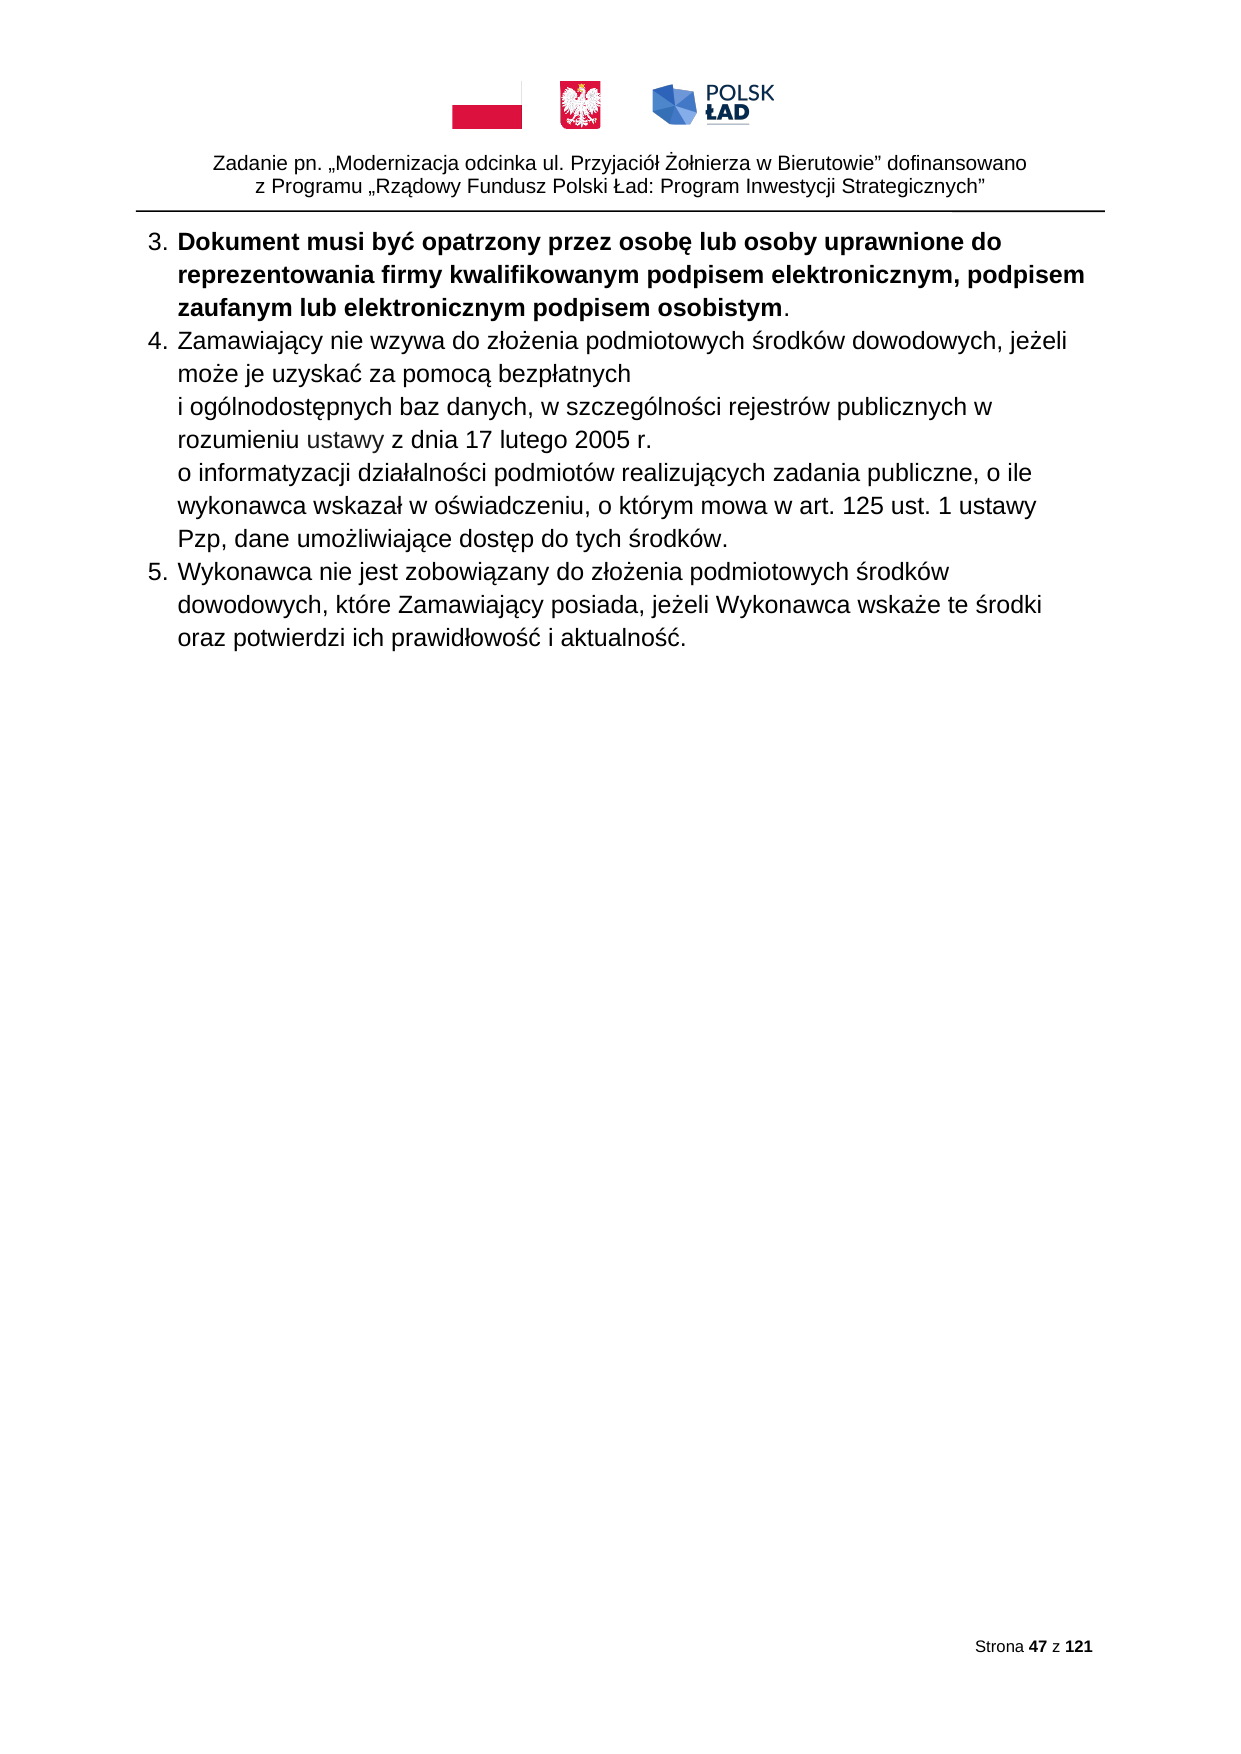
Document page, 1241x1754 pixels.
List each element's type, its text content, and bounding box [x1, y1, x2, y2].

picture [450, 81, 600, 129]
list Dokument musi być opatrzony przez osobę lub osoby uprawnione do reprezentowania firmy kwalifikowanym podpisem elektronicznym, podpisem zaufanym lub elektronicznym podpisem osobistym. [148, 227, 1093, 322]
list Wykonawca nie jest zobowiązany do złożenia podmiotowych środków dowodowych, które Zamawiający posiada, jeżeli Wykonawca wskaże te środki oraz potwierdzi ich prawidłowość i aktualność. [148, 557, 1093, 652]
list Zamawiający nie wzywa do złożenia podmiotowych środków dowodowych, jeżeli może je uzyskać za pomocą bezpłatnych i ogólnodostępnych baz danych, w szczególności rejestrów publicznych w rozumieniu ustawy z dnia 17 lutego 2005 r. o informatyzacji działalności podmiotów realizujących zadania publiczne, o ile wykonawca wskazał w oświadczeniu, o którym mowa w art. 125 ust. 1 ustawy Pzp, dane umożliwiające dostęp do tych środków. [148, 326, 1093, 553]
picture [652, 84, 774, 125]
